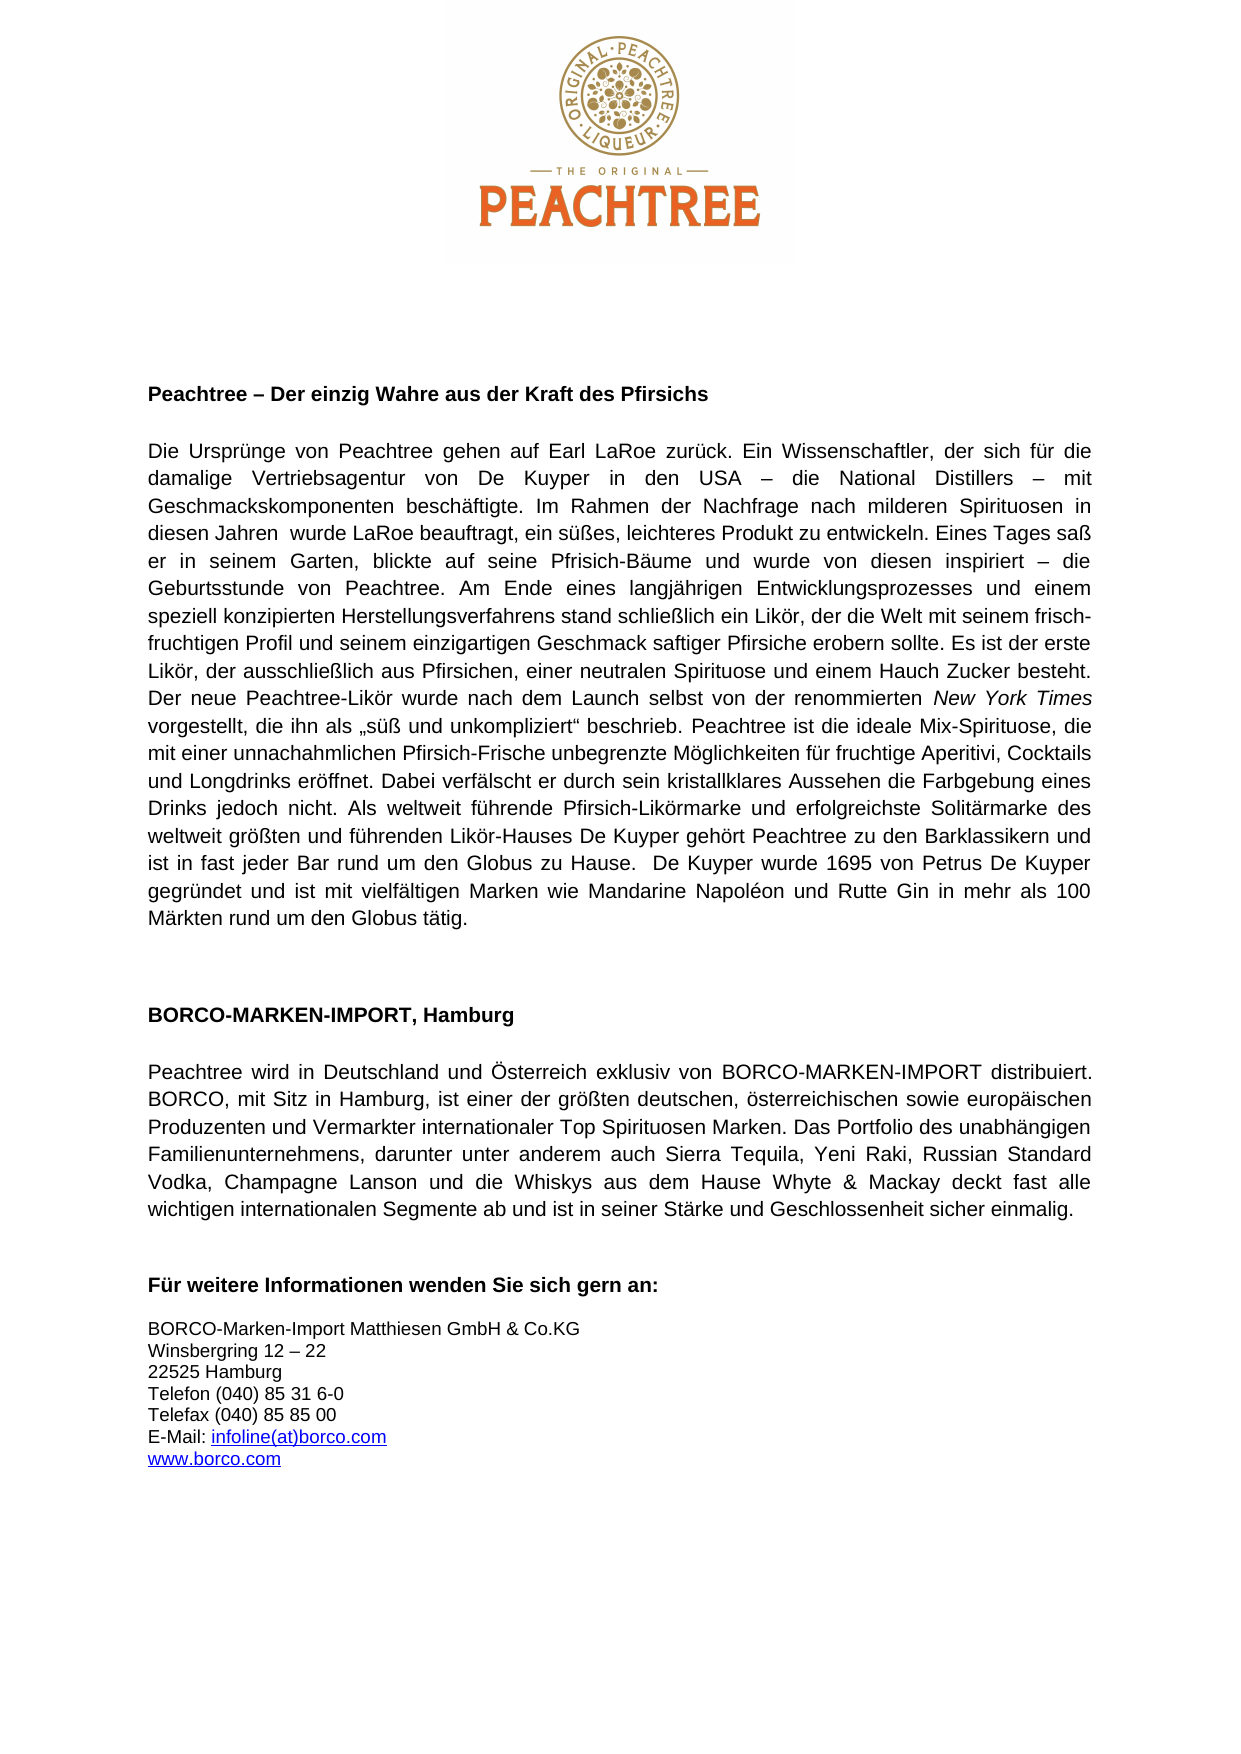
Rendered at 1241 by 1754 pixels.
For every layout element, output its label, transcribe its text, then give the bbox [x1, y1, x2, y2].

text 22525 Hamburg [148, 1361, 1093, 1383]
text Die Ursprünge von Peachtree gehen auf Earl LaRoe zurück. Ein Wissenschaftler, der sich für die damalige Vertriebsagentur von De Kuyper in den USA – die National Distillers – mit Geschmackskomponenten beschäftigte. Im Rahmen der Nachfrage nach milderen Spirituosen in diesen Jahren wurde LaRoe beauftragt, ein süßes, leichteres Produkt zu entwickeln. Eines Tages saß er in seinem Garten, blickte auf seine Pfrisich-Bäume und wurde von diesen inspiriert – die Geburtsstunde von Peachtree. Am Ende eines langjährigen Entwicklungsprozesses und einem speziell konzipierten Herstellungsverfahrens stand schließlich ein Likör, der die Welt mit seinem frisch-fruchtigen Profil und seinem einzigartigen Geschmack saftiger Pfirsiche erobern sollte. Es ist der erste Likör, der ausschließlich aus Pfirsichen, einer neutralen Spirituose und einem Hauch Zucker besteht. Der neue Peachtree-Likör wurde nach dem Launch selbst von der renommierten New York Times vorgestellt, die ihn als „süß und unkompliziert“ beschrieb. Peachtree ist die ideale Mix-Spirituose, die mit einer unnachahmlichen Pfirsich-Frische unbegrenzte Möglichkeiten für fruchtige Aperitivi, Cocktails und Longdrinks eröffnet. Dabei verfälscht er durch sein kristallklares Aussehen die Farbgebung eines Drinks jedoch nicht. Als weltweit führende Pfirsich-Likörmarke und erfolgreichste Solitärmarke des weltweit größten und führenden Likör-Hauses De Kuyper gehört Peachtree zu den Barklassikern und ist in fast jeder Bar rund um den Globus zu Hause. De Kuyper wurde 1695 von Petrus De Kuyper gegründet und ist mit vielfältigen Marken wie Mandarine Napoléon und Rutte Gin in mehr als 100 Märkten rund um den Globus tätig. [148, 438, 1093, 930]
text www.borco.com [148, 1447, 1093, 1469]
text BORCO-Marken-Import Matthiesen GmbH & Co.KG [148, 1318, 1093, 1339]
text Peachtree – Der einzig Wahre aus der Kraft des Pfirsichs [148, 382, 1093, 406]
text Telefon (040) 85 31 6-0 [148, 1383, 1093, 1404]
text Für weitere Informationen wenden Sie sich gern an: [148, 1272, 1093, 1296]
text Peachtree wird in Deutschland und Österreich exklusiv von Borco-MARKEN-IMPORT distribuiert. BORCO, mit Sitz in Hamburg, ist einer der größten deutschen, österreichischen sowie europäischen Produzenten und Vermarkter internationaler Top Spirituosen Marken. Das Portfolio des unabhängigen Familienunternehmens, darunter unter anderem auch Sierra Tequila, Yeni Raki, Russian Standard Vodka, Champagne Lanson und die Whiskys aus dem Hause Whyte & Mackay deckt fast alle wichtigen internationalen Segmente ab und ist in seiner Stärke und Geschlossenheit sicher einmalig. [148, 1059, 1093, 1221]
picture [443, 0, 797, 263]
text Telefax (040) 85 85 00 [148, 1404, 1093, 1426]
text BORCO-MARKEN-IMPORT, Hamburg [148, 1003, 1093, 1027]
text Winsbergring 12 – 22 [148, 1339, 1093, 1361]
text E-Mail: infoline(at)borco.com [148, 1426, 1093, 1447]
